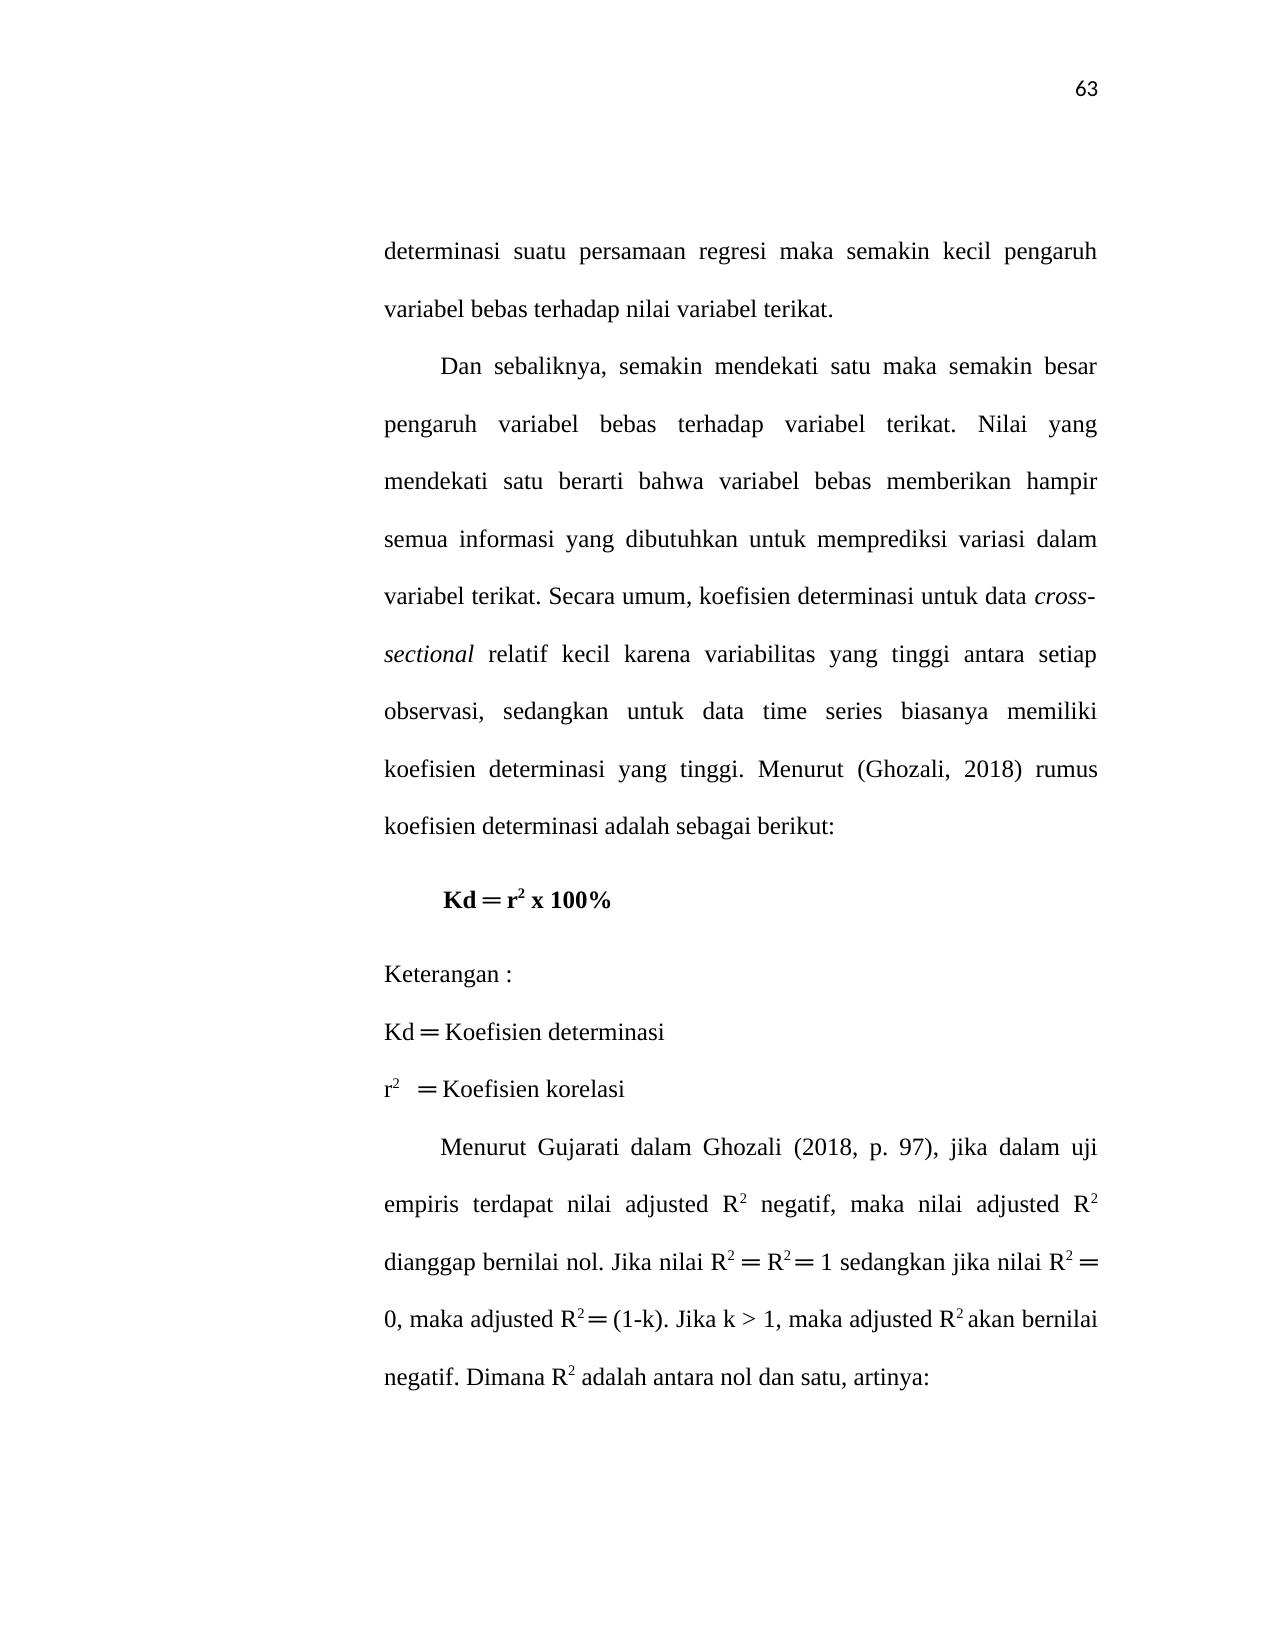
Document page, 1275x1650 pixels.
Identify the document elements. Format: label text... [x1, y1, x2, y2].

text Menurut Gujarati dalam Ghozali , jika dalam uji empiris terdapat nilai adjusted R2 negatif, maka nilai adjusted R2 dianggap bernilai nol. Jika nilai R2 ═ R2 ═ 1 sedangkan jika nilai R2 ═ 0, maka adjusted R2 ═ (1-k). Jika k > 1, maka adjusted R2 akan bernilai negatif. Dimana R2 adalah antara nol dan satu, artinya: [384, 1132, 1098, 1391]
text Kd ═ r2 x 100% [384, 885, 1098, 914]
text Dan sebaliknya, semakin mendekati satu maka semakin besar pengaruh variabel bebas terhadap variabel terikat. Nilai yang mendekati satu berarti bahwa variabel bebas memberikan hampir semua informasi yang dibutuhkan untuk memprediksi variasi dalam variabel terikat. Secara umum, koefisien determinasi untuk data cross-sectional relatif kecil karena variabilitas yang tinggi antara setiap observasi, sedangkan untuk data time series biasanya memiliki koefisien determinasi yang tinggi. Menurut rumus koefisien determinasi adalah sebagai berikut: [384, 351, 1098, 840]
text Kd ═ Koefisien determinasi [384, 1017, 1098, 1046]
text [384, 236, 1098, 322]
text r2 ═ Koefisien korelasi [384, 1074, 1098, 1103]
text Keterangan : [384, 959, 1098, 988]
